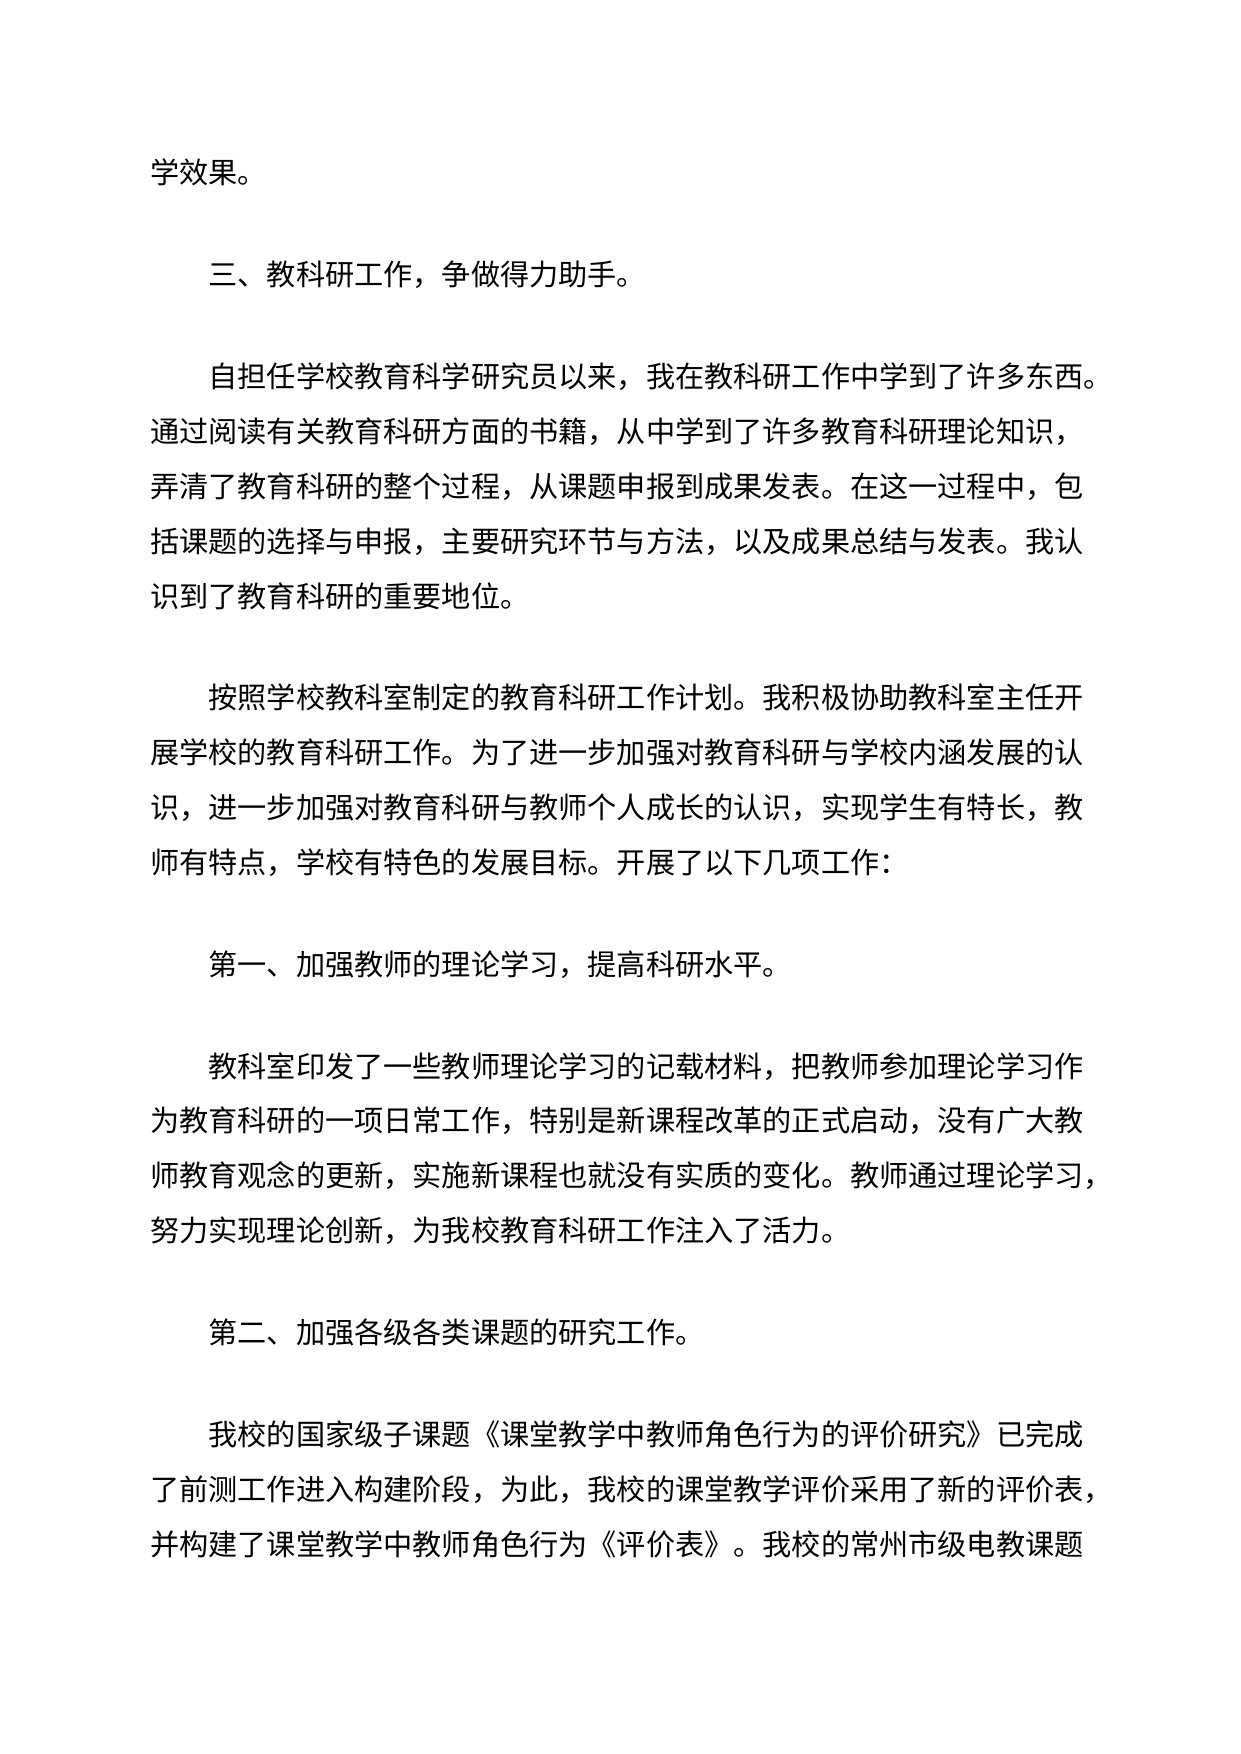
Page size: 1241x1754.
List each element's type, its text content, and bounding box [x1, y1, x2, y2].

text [150, 150, 1090, 192]
text 三、教科研工作，争做得力助手。 [150, 252, 1090, 294]
text 第一、加强教师的理论学习，提高科研水平。 [150, 941, 1090, 984]
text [150, 1411, 1090, 1563]
text 教科室印发了一些教师理论学习的记载材料，把教师参加理论学习作为教育科研的一项日常工作，特别是新课程改革的正式启动，没有广大教师教育观念的更新，实施新课程也就没有实质的变化。教师通过理论学习，努力实现理论创新，为我校教育科研工作注入了活力。 [150, 1043, 1090, 1250]
text 第二、加强各级各类课题的研究工作。 [150, 1309, 1090, 1352]
text 自担任学校教育科学研究员以来，我在教科研工作中学到了许多东西。通过阅读有关教育科研方面的书籍，从中学到了许多教育科研理论知识，弄清了教育科研的整个过程，从课题申报到成果发表。在这一过程中，包括课题的选择与申报，主要研究环节与方法，以及成果总结与发表。我认识到了教育科研的重要地位。 [150, 353, 1090, 615]
text 按照学校教科室制定的教育科研工作计划。我积极协助教科室主任开展学校的教育科研工作。为了进一步加强对教育科研与学校内涵发展的认识，进一步加强对教育科研与教师个人成长的认识，实现学生有特长，教师有特点，学校有特色的发展目标。开展了以下几项工作： [150, 675, 1090, 882]
